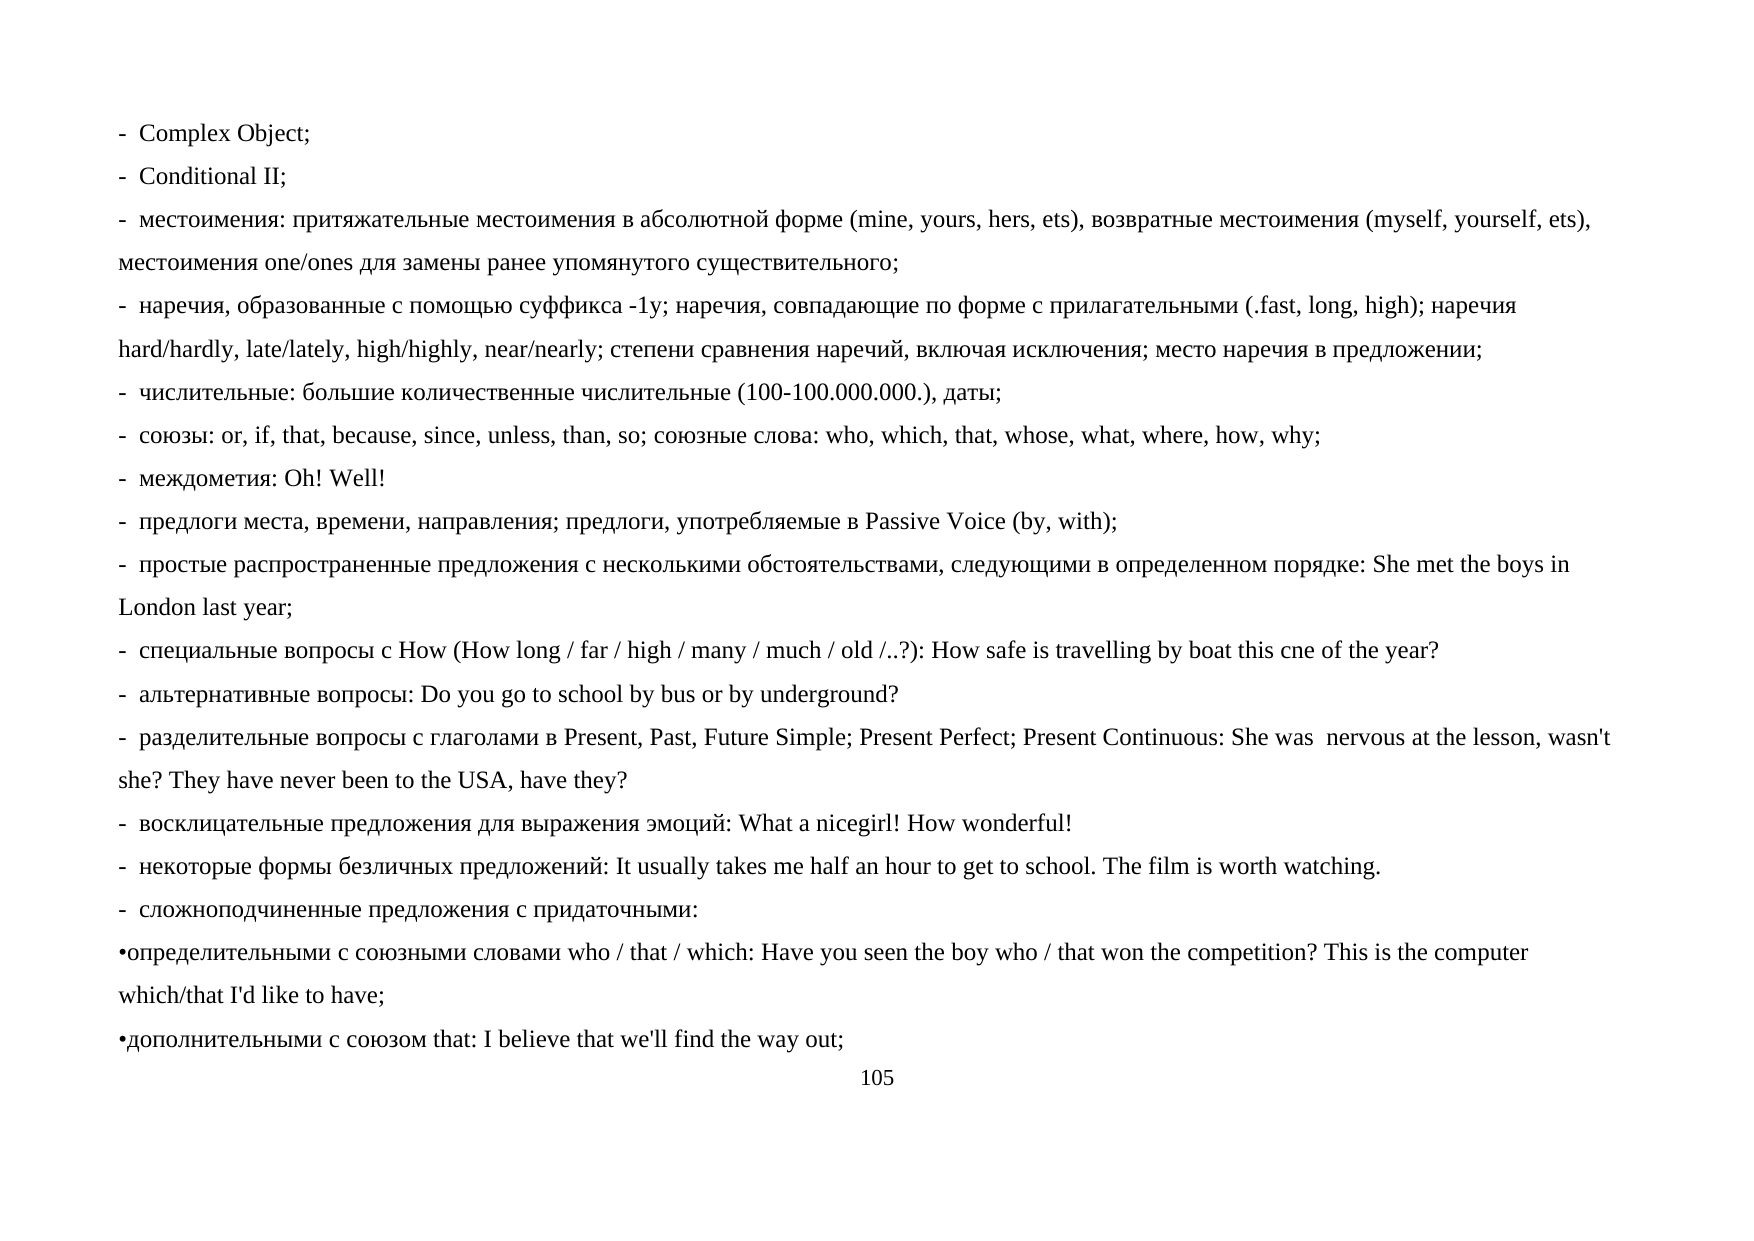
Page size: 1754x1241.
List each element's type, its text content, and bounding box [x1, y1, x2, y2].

text - наречия, образованные с помощью суффикса -1у; наречия, совпадающие по форме с прилагательными (.fast, long, high); наречия hard/hardly, late/lately, high/highly, near/nearly; степени сравнения наречий, включая исключения; место наречия в предложении; [118, 291, 1636, 362]
text - восклицательные предложения для выражения эмоций: What a nicegirl! How wonderful! [118, 808, 1636, 837]
text - сложноподчиненные предложения с придаточными: [118, 894, 1636, 923]
text - предлоги места, времени, направления; предлоги, употребляемые в Passive Voice (by, with); [118, 506, 1636, 535]
text - числительные: большие количественные числительные (100-100.000.000.), даты; [118, 377, 1636, 406]
text - альтернативные вопросы: Do you go to school by bus or by underground? [118, 679, 1636, 707]
text - союзы: or, if, that, because, since, unless, than, so; союзные слова: who, which, that, whose, what, where, how, why; [118, 420, 1636, 449]
text - простые распространенные предложения с несколькими обстоятельствами, следующими в определенном порядке: She met the boys in London last year; [118, 549, 1636, 621]
text •дополнительными с союзом that: I believe that we'll find the way out; [118, 1024, 1636, 1052]
text - Complex Object; [118, 118, 1636, 147]
text - специальные вопросы с How (How long / far / high / many / much / old /..?): How safe is travelling by boat this cne of the year? [118, 636, 1636, 664]
text - разделительные вопросы с глаголами в Present, Past, Future Simple; Present Perfect; Present Continuous: She was nervous at the lesson, wasn't she? They have never been to the USA, have they? [118, 722, 1636, 794]
text - междометия: Oh! Well! [118, 463, 1636, 492]
text - некоторые формы безличных предложений: It usually takes me half an hour to get to school. The film is worth watching. [118, 851, 1636, 880]
text - местоимения: притяжательные местоимения в абсолютной форме (mine, yours, hers, ets), возвратные местоимения (myself, yourself, ets), местоимения one/ones для замены ранее упомянутого существительного; [118, 204, 1636, 276]
text •определительными с союзными словами who / that / which: Have you seen the boy who / that won the competition? This is the computer which/that I'd like to have; [118, 937, 1636, 1009]
text - Conditional II; [118, 161, 1636, 190]
